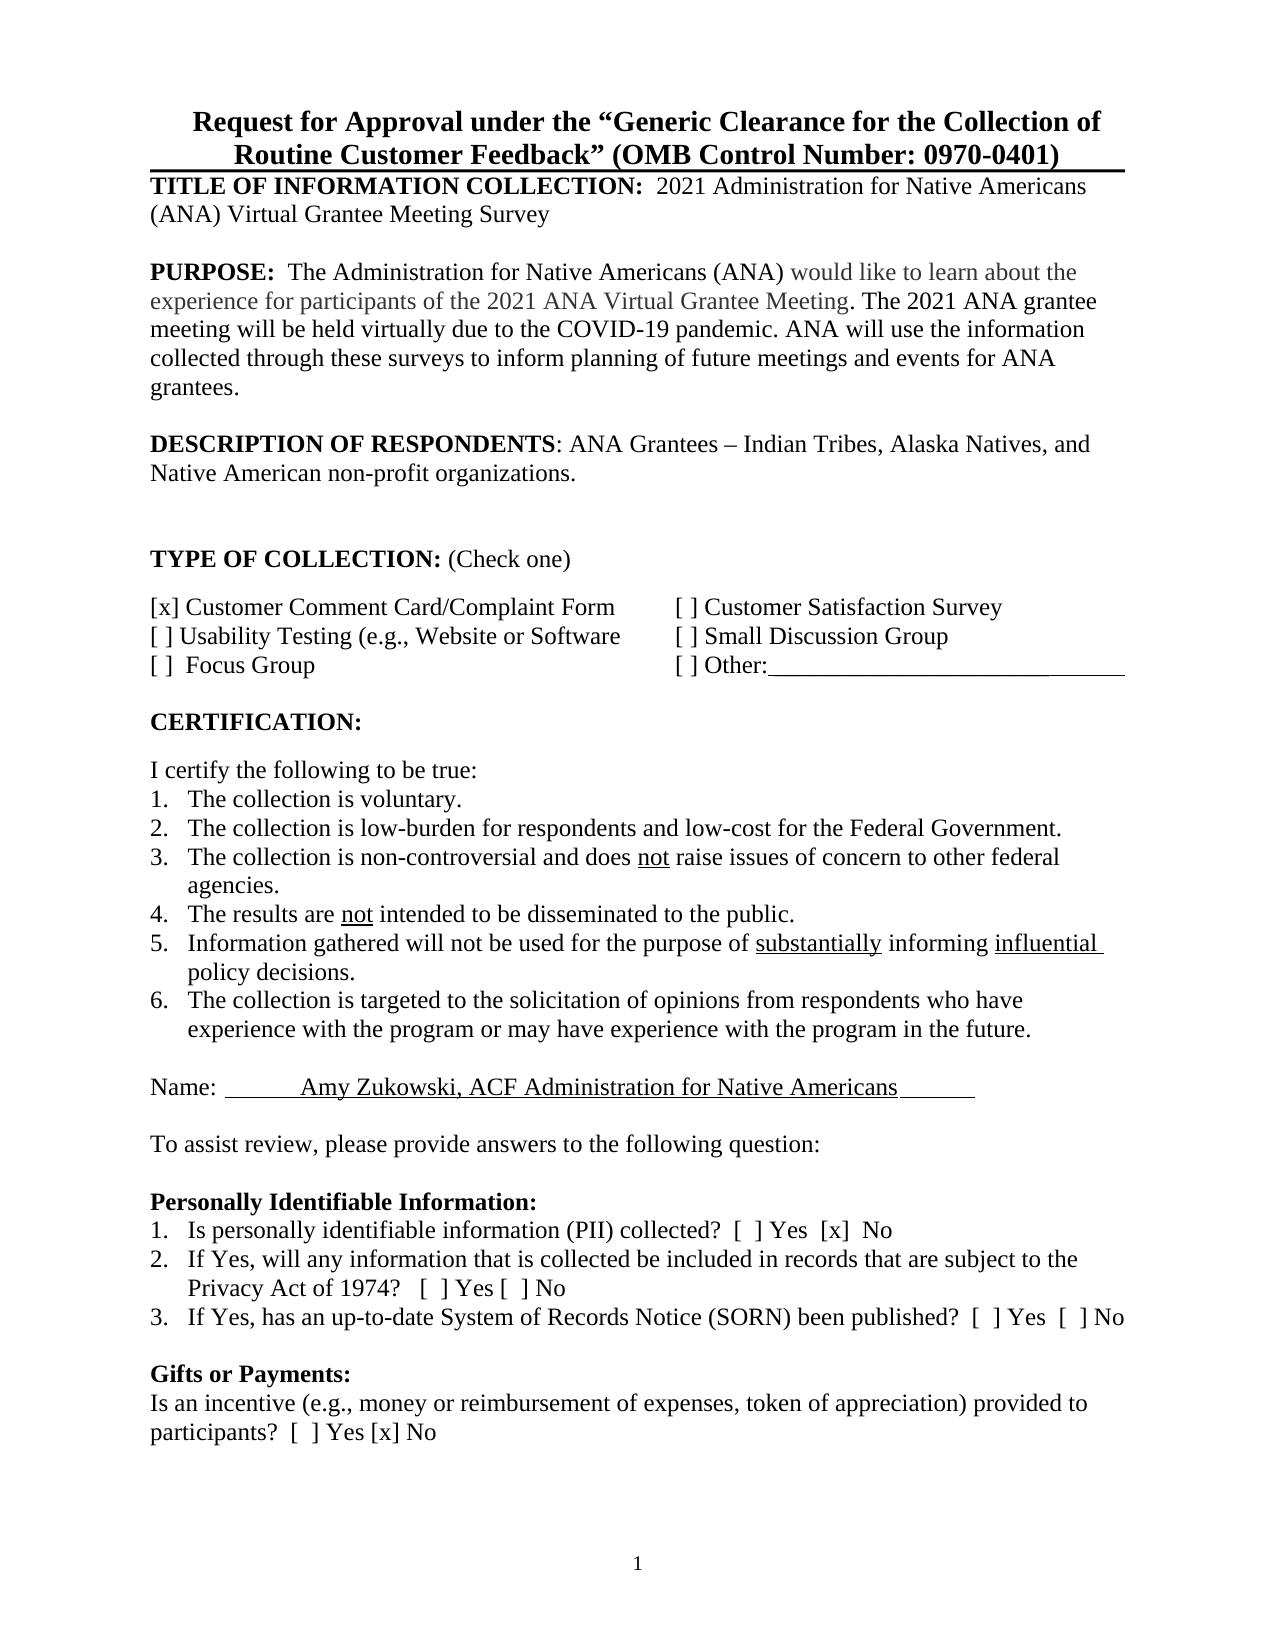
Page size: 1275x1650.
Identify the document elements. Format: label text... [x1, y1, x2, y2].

list If Yes, will any information that is collected be included in records that are subject to the Privacy Act of 1974? [ ] Yes [ ] No [150, 1244, 1125, 1302]
text [x] Customer Comment Card/Complaint Form [ ] Customer Satisfaction Survey [150, 592, 1125, 621]
list Is personally identifiable information (PII) collected? [ ] Yes [x] No [150, 1215, 1125, 1244]
list The collection is voluntary. [150, 784, 1125, 813]
list Gifts or Payments: [150, 1359, 1125, 1388]
text DESCRIPTION OF RESPONDENTS: ANA Grantees – Indian Tribes, Alaska Natives, and Native American non-profit organizations. [150, 429, 1125, 487]
text Name: Amy Zukowski, ACF Administration for Native Americans [150, 1072, 1125, 1100]
list If Yes, has an up-to-date System of Records Notice (SORN) been published? [ ] Yes [ ] No [150, 1302, 1125, 1330]
list The collection is low-burden for respondents and low-cost for the Federal Government. [150, 813, 1125, 842]
text Is an incentive (e.g., money or reimbursement of expenses, token of appreciation) provided to participants? [ ] Yes [x] No [150, 1388, 1125, 1445]
list The collection is non-controversial and does not raise issues of concern to other federal agencies. [150, 842, 1125, 899]
text CERTIFICATION: [150, 707, 1125, 736]
list The collection is targeted to the solicitation of opinions from respondents who have experience with the program or may have experience with the program in the future. [150, 985, 1125, 1043]
text Personally Identifiable Information: [150, 1187, 1125, 1215]
text [ ] Focus Group [ ] Other: ______________________ [150, 650, 1125, 679]
list Information gathered will not be used for the purpose of substantially informing influential policy decisions. [150, 928, 1125, 985]
text PURPOSE: The Administration for Native Americans (ANA) would like to learn about the experience for participants of the 2021 ANA Virtual Grantee Meeting. The 2021 ANA grantee meeting will be held virtually due to the COVID-19 pandemic. ANA will use the information collected through these surveys to inform planning of future meetings and events for ANA grantees. [150, 257, 1125, 401]
text TITLE OF INFORMATION COLLECTION: 2021 Administration for Native Americans (ANA) Virtual Grantee Meeting Survey [150, 173, 1125, 228]
text To assist review, please provide answers to the following question: [150, 1129, 1125, 1158]
list The results are not intended to be disseminated to the public. [150, 899, 1125, 928]
subtitle Request for Approval under the “Generic Clearance for the Collection of Routine Customer Feedback” (OMB Control Number: 0970-0401) [150, 104, 1144, 171]
text TYPE OF COLLECTION: (Check one) [150, 544, 1125, 573]
text [ ] Usability Testing (e.g., Website or Software [ ] Small Discussion Group [150, 621, 1125, 650]
text I certify the following to be true: [150, 755, 1125, 784]
